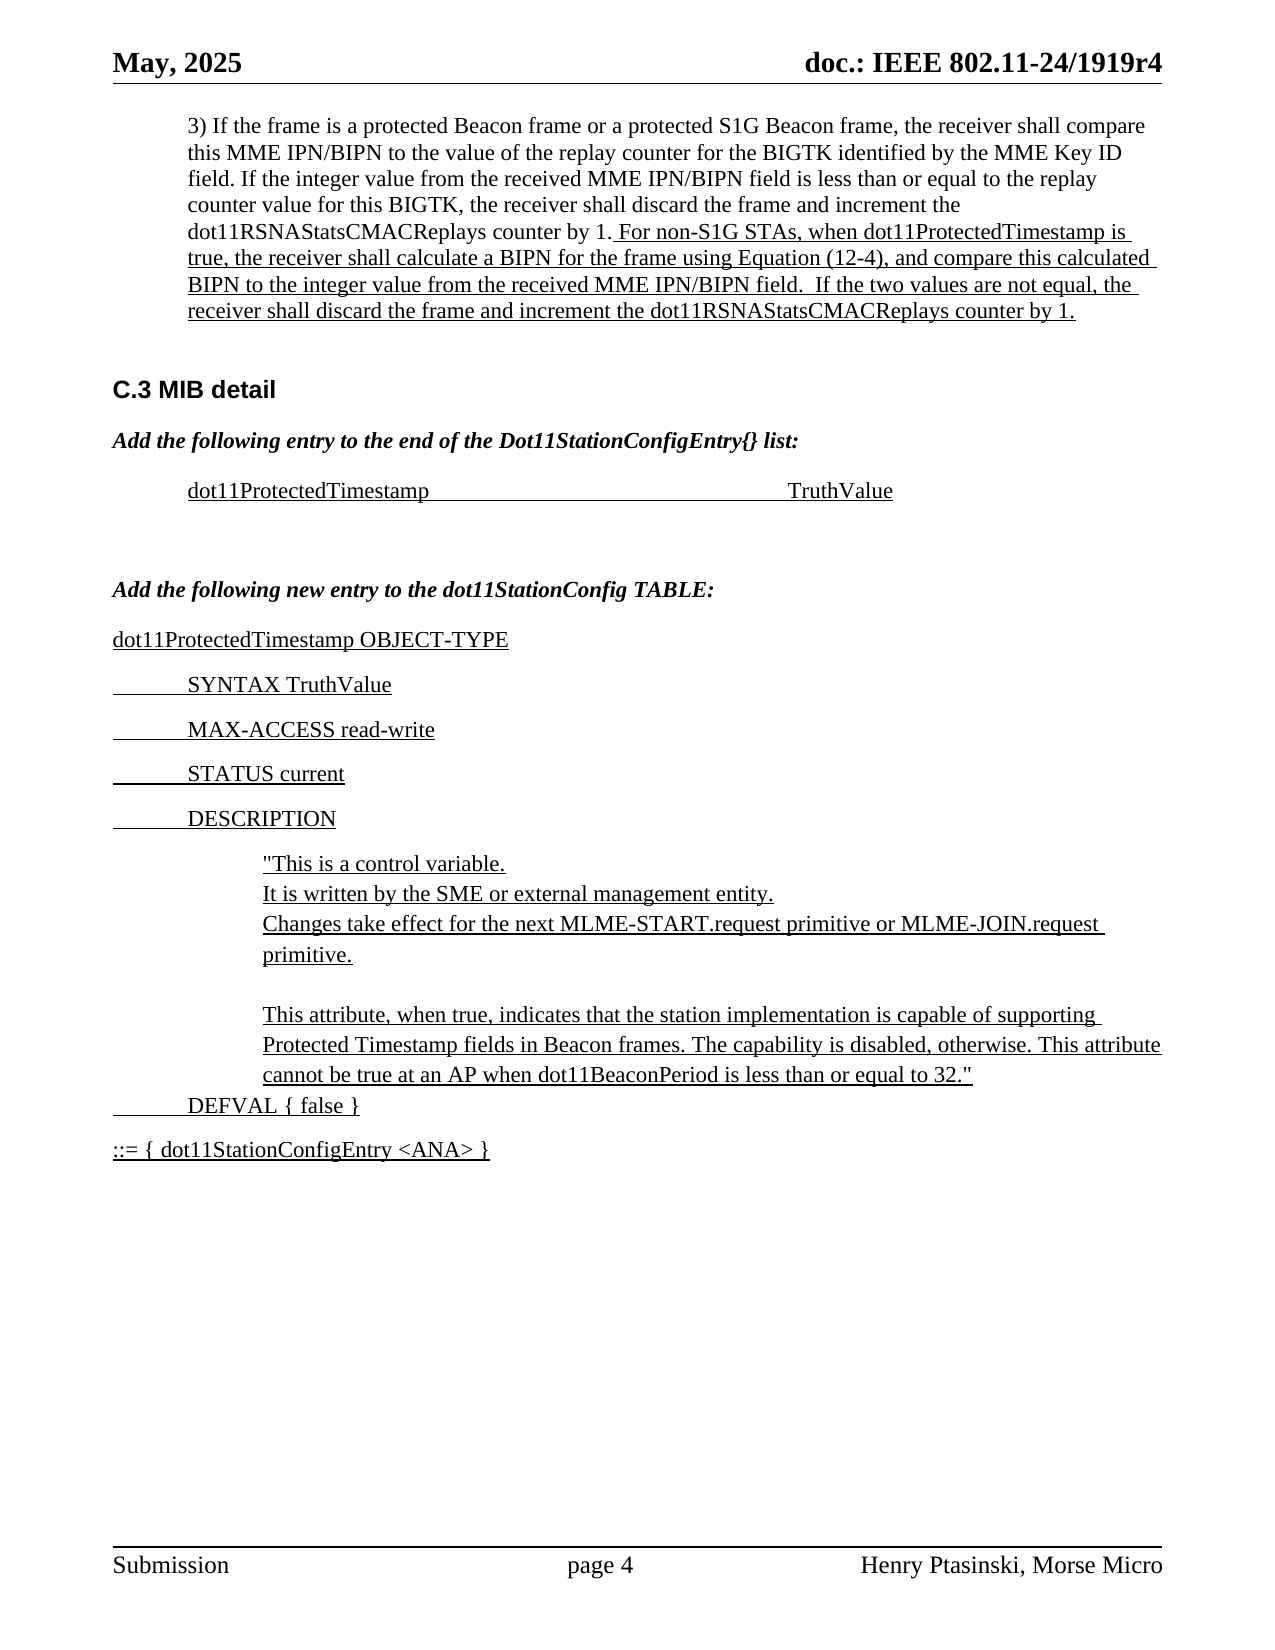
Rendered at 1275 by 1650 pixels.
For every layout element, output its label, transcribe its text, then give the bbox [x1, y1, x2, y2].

text This attribute, when true, indicates that the station implementation is capable of supporting Protected Timestamp fields in Beacon frames. The capability is disabled, otherwise. This attribute cannot be true at an AP when dot11BeaconPeriod is less than or equal to 32." [262, 1055, 1162, 1088]
text DEFVAL { false } [112, 1092, 1162, 1118]
subtitle C.3 MIB detail [112, 375, 1162, 403]
text It is written by the SME or external management entity. [262, 880, 1162, 907]
text This attribute, when true, indicates that the station implementation is capable of supporting Protected Timestamp fields in Beacon frames. The capability is disabled, otherwise. This attribute cannot be true at an AP when dot11BeaconPeriod is less than or equal to 32." [262, 1001, 1162, 1054]
text Add the following entry to the end of the Dot11StationConfigEntry{} list: [112, 427, 1162, 453]
text DESCRIPTION [112, 805, 1162, 832]
text MAX-ACCESS read-write [112, 716, 1162, 742]
text Add the following new entry to the dot11StationConfig TABLE: [112, 576, 1162, 602]
text 3) If the frame is a protected Beacon frame or a protected S1G Beacon frame, the receiver shall compare this MME IPN/BIPN to the value of the replay counter for the BIGTK identified by the MME Key ID field. If the integer value from the received MME IPN/BIPN field is less than or equal to the replay counter value for this BIGTK, the receiver shall discard the frame and increment the dot11RSNAStatsCMACReplays counter by 1. For non-S1G STAs, when dot11ProtectedTimestamp is true, the receiver shall calculate a BIPN for the frame using Equation (12-4), and compare this calculated BIPN to the integer value from the received MME IPN/BIPN field. If the two values are not equal, the receiver shall discard the frame and increment the dot11RSNAStatsCMACReplays counter by 1. [187, 112, 1162, 323]
text dot11ProtectedTimestamp TruthValue [112, 477, 1162, 504]
text ::= { dot11StationConfigEntry <ANA> } [112, 1137, 1162, 1163]
text dot11ProtectedTimestamp OBJECT-TYPE [112, 626, 1162, 652]
text "This is a control variable. [262, 850, 1162, 876]
text STATUS current [112, 761, 1162, 787]
text Changes take effect for the next MLME-START.request primitive or MLME-JOIN.request primitive. [262, 911, 1162, 967]
text SYNTAX TruthValue [112, 671, 1162, 697]
